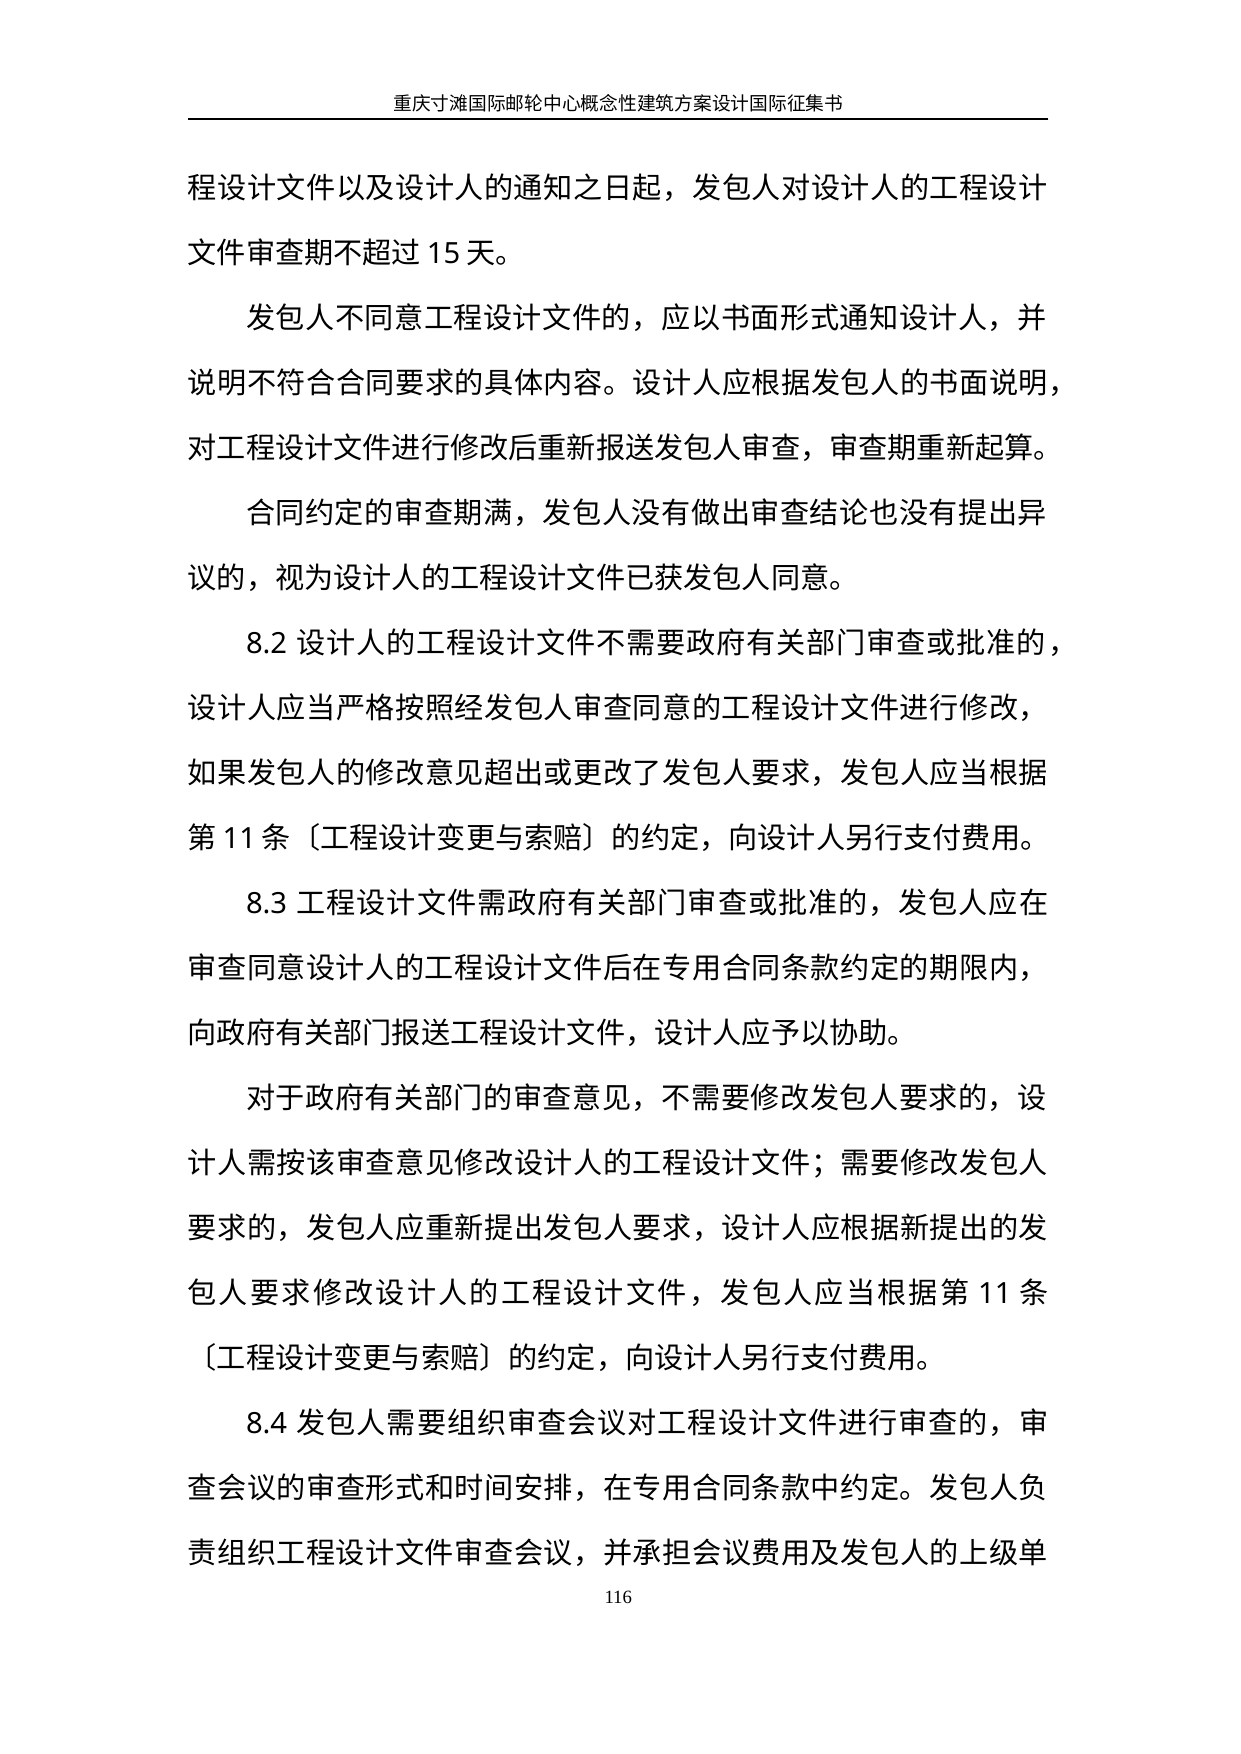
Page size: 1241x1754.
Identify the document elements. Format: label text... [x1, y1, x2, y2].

text 8.3 工程（设计文件需政府有关部门审查或批准的，发包人应在审查同意设计人的工程设计文件后在专用合同条款约定的期限内，向政府有关部门报送工程设计文件，设计人应予以协助。 [187, 868, 1048, 1063]
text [187, 153, 1048, 283]
text 合同约定的审查期满，发包人没有做出审查结论也没有提出异议的，视为设计人的工程设计文件已获发包人同意。 [187, 478, 1048, 608]
text 发包人不同意工程设计文件的，应以书面形式通知设计人，并说明不符合合同要求的具体内容。设计人应根据发包人的书面说明，对工程设计文件进行修改后重新报送发包人审查，审查期重新起算。 [187, 283, 1048, 478]
text 对于政府有关部门的审查意见，不需要修改发包人要求的，设计人需按该审查意见修改设计人的工程设计文件；需要修改发包人要求的，发包人应重新提出发包人要求，设计人应根据新提出的发包人要求修改设计人的工程设计文件，发包人应当根据第11条〔工程设计变更与索赔〕的约定，向设计人另行支付费用。 [187, 1063, 1048, 1388]
text 8.2 设计人的工程设计文件不需要政府有关部门审查或批准的，设计人应当严格按照经发包人审查同意的工程设计文件进行修改，如果发包人的修改意见超出或更改了发包人要求，发包人应当根据第11条〔工程设计变更与索赔〕的约定，向设计人另行支付费用。 [187, 608, 1048, 868]
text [187, 1388, 1048, 1583]
